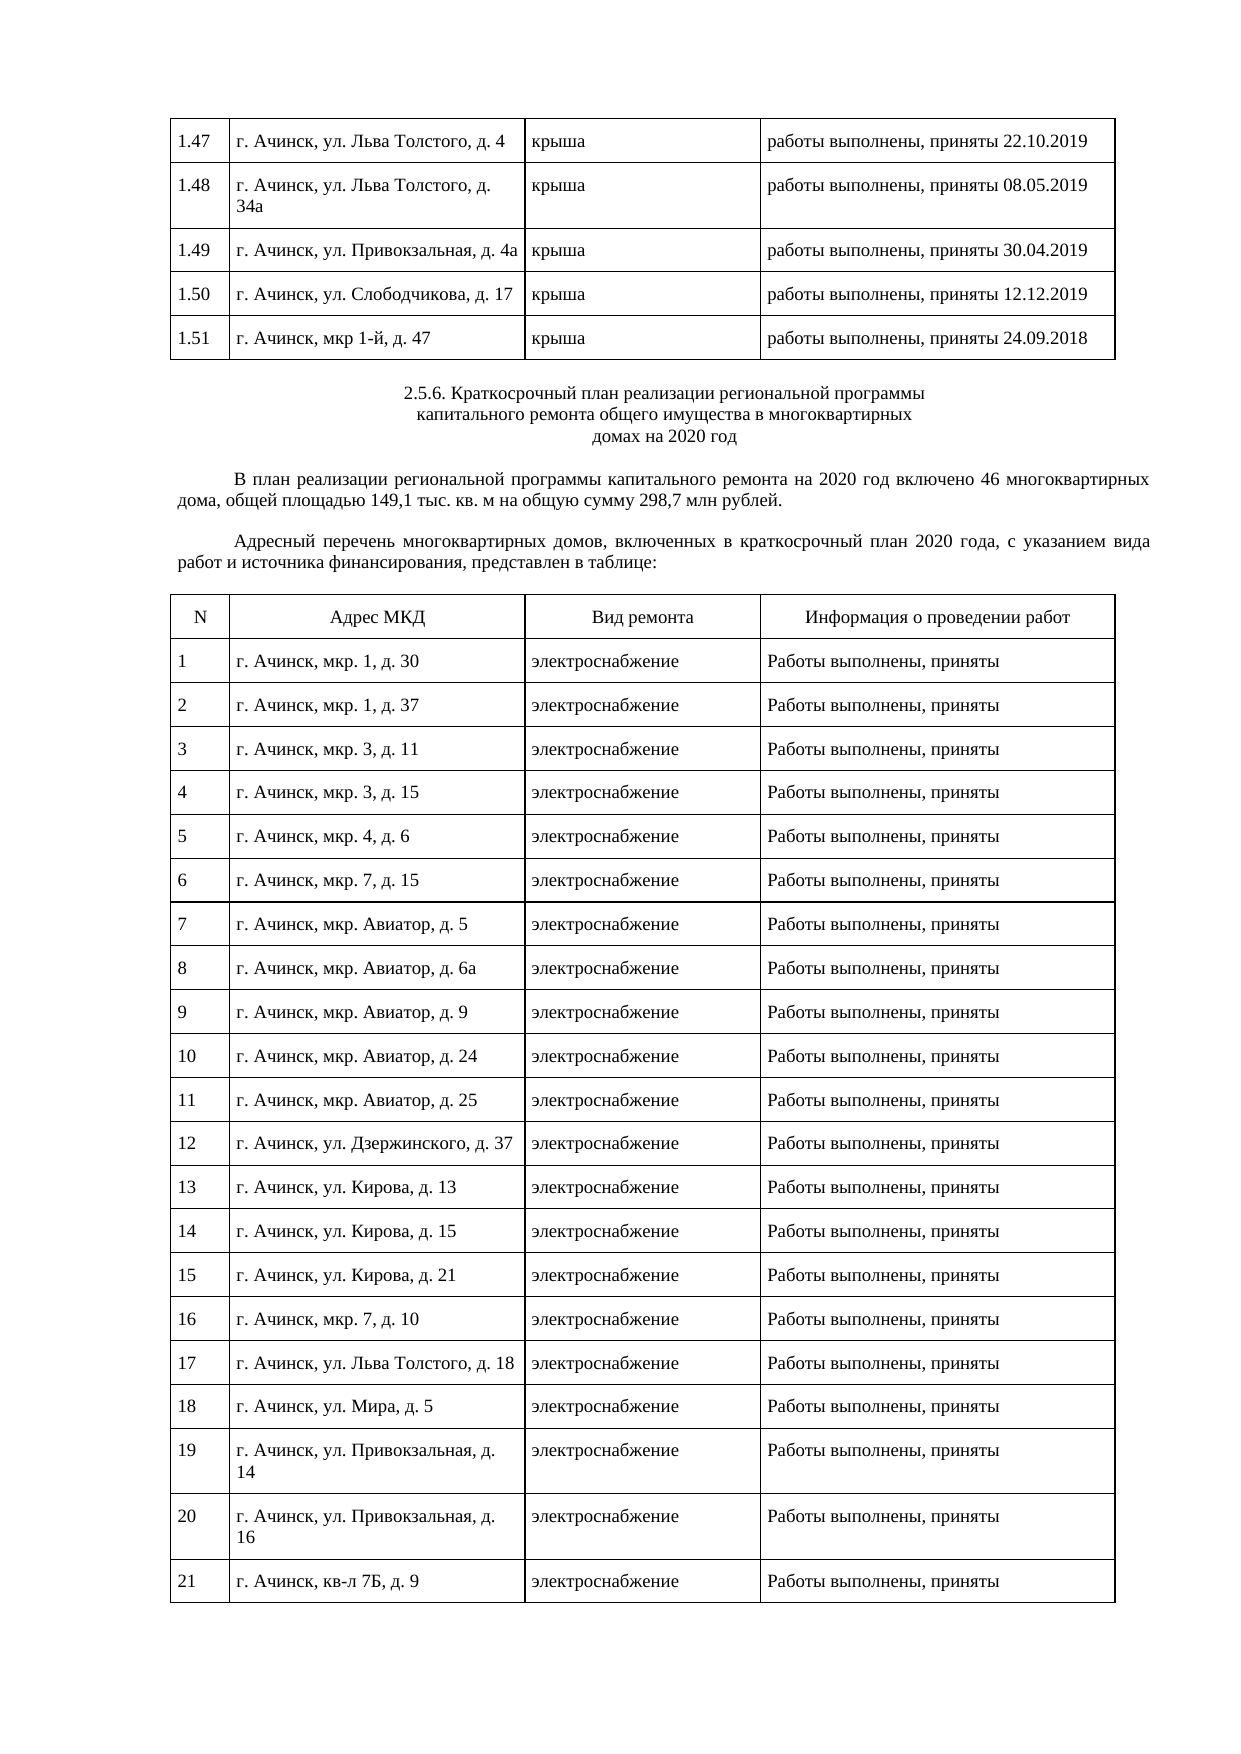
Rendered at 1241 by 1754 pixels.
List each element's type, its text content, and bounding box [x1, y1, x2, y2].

table_cell 1.50 [171, 272, 229, 315]
table_cell Работы выполнены, приняты [761, 815, 1114, 857]
table_header Информация о проведении работ [761, 595, 1114, 638]
table_cell г. Ачинск, мкр. 1, д. 30 [230, 639, 524, 682]
table_cell электроснабжение [526, 1297, 760, 1340]
table_cell 10 [171, 1034, 229, 1077]
table_cell 12 [171, 1122, 229, 1164]
table_cell Работы выполнены, приняты [761, 946, 1114, 989]
table_cell г. Ачинск, ул. Льва Толстого, д. 4 [230, 119, 524, 162]
table_cell Работы выполнены, приняты [761, 859, 1114, 901]
table_cell электроснабжение [526, 639, 760, 682]
table_cell Работы выполнены, приняты [761, 771, 1114, 814]
table_cell работы выполнены, приняты 12.12.2019 [761, 272, 1114, 315]
table_cell крыша [526, 119, 760, 162]
table_cell г. Ачинск, мкр. Авиатор, д. 24 [230, 1034, 524, 1077]
table_cell 8 [171, 946, 229, 989]
table_cell 1.47 [171, 119, 229, 162]
table_cell Работы выполнены, приняты [761, 1122, 1114, 1164]
table_cell г. Ачинск, ул. Мира, д. 5 [230, 1385, 524, 1428]
table_cell 15 [171, 1253, 229, 1296]
table_cell Работы выполнены, приняты [761, 1034, 1114, 1077]
table_cell 7 [171, 903, 229, 945]
table_cell электроснабжение [526, 771, 760, 814]
table_cell 9 [171, 990, 229, 1033]
text Адресный перечень многоквартирных домов, включенных в краткосрочный план 2020 года, с указанием вида работ и источника финансирования, представлен в таблице: [177, 530, 1152, 573]
table_cell 1 [171, 639, 229, 682]
table_cell 4 [171, 771, 229, 814]
table_cell Работы выполнены, приняты [761, 727, 1114, 770]
table_cell г. Ачинск, мкр 1-й, д. 47 [230, 316, 524, 359]
table_cell электроснабжение [526, 903, 760, 945]
table_cell Работы выполнены, приняты [761, 1385, 1114, 1428]
table_cell г. Ачинск, ул. Кирова, д. 15 [230, 1209, 524, 1252]
table_cell электроснабжение [526, 727, 760, 770]
table_cell г. Ачинск, мкр. Авиатор, д. 6а [230, 946, 524, 989]
table_cell 16 [171, 1297, 229, 1340]
table_cell 1.51 [171, 316, 229, 359]
table_cell г. Ачинск, мкр. Авиатор, д. 5 [230, 903, 524, 945]
table_cell г. Ачинск, мкр. 7, д. 15 [230, 859, 524, 901]
table_cell крыша [526, 229, 760, 271]
table_cell г. Ачинск, ул. Льва Толстого, д. 34а [230, 163, 524, 227]
text В план реализации региональной программы капитального ремонта на 2020 год включено 46 многоквартирных дома, общей площадью 149,1 тыс. кв. м на общую сумму 298,7 млн рублей. [177, 468, 1152, 511]
table_cell 14 [171, 1209, 229, 1252]
table_cell Работы выполнены, приняты [761, 1253, 1114, 1296]
table_cell г. Ачинск, мкр. 4, д. 6 [230, 815, 524, 857]
table_cell 1.49 [171, 229, 229, 271]
table_cell электроснабжение [526, 1341, 760, 1384]
table_cell электроснабжение [526, 1560, 760, 1602]
table_cell электроснабжение [526, 683, 760, 726]
table_cell Работы выполнены, приняты [761, 639, 1114, 682]
table_cell г. Ачинск, мкр. 3, д. 15 [230, 771, 524, 814]
table_cell г. Ачинск, мкр. 1, д. 37 [230, 683, 524, 726]
table_cell работы выполнены, приняты 24.09.2018 [761, 316, 1114, 359]
table_cell работы выполнены, приняты 22.10.2019 [761, 119, 1114, 162]
table_cell Работы выполнены, приняты [761, 903, 1114, 945]
table_cell электроснабжение [526, 1429, 760, 1493]
table_cell электроснабжение [526, 815, 760, 857]
table_cell г. Ачинск, ул. Дзержинского, д. 37 [230, 1122, 524, 1164]
table_cell г. Ачинск, мкр. 7, д. 10 [230, 1297, 524, 1340]
table_cell г. Ачинск, ул. Привокзальная, д. 4а [230, 229, 524, 271]
table_header Вид ремонта [526, 595, 760, 638]
table_cell 13 [171, 1166, 229, 1208]
table_cell г. Ачинск, ул. Кирова, д. 13 [230, 1166, 524, 1208]
table_cell электроснабжение [526, 1209, 760, 1252]
table_cell электроснабжение [526, 1166, 760, 1208]
table_cell электроснабжение [526, 1253, 760, 1296]
table_cell работы выполнены, приняты 30.04.2019 [761, 229, 1114, 271]
table_cell г. Ачинск, мкр. Авиатор, д. 25 [230, 1078, 524, 1121]
table_cell г. Ачинск, ул. Привокзальная, д. 16 [230, 1494, 524, 1558]
table_cell 6 [171, 859, 229, 901]
table_cell 19 [171, 1429, 229, 1493]
table_cell Работы выполнены, приняты [761, 1494, 1114, 1558]
table_cell 5 [171, 815, 229, 857]
table_cell г. Ачинск, мкр. Авиатор, д. 9 [230, 990, 524, 1033]
table_cell электроснабжение [526, 990, 760, 1033]
table_cell г. Ачинск, кв-л 7Б, д. 9 [230, 1560, 524, 1602]
text домах на 2020 год [177, 425, 1152, 446]
table_cell г. Ачинск, ул. Привокзальная, д. 14 [230, 1429, 524, 1493]
table_cell Работы выполнены, приняты [761, 1341, 1114, 1384]
text 2.5.6. Краткосрочный план реализации региональной программы [177, 382, 1152, 403]
table_cell 2 [171, 683, 229, 726]
table_cell крыша [526, 316, 760, 359]
table_cell электроснабжение [526, 1122, 760, 1164]
table_cell 18 [171, 1385, 229, 1428]
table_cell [761, 1560, 1114, 1602]
table_cell г. Ачинск, мкр. 3, д. 11 [230, 727, 524, 770]
table_cell электроснабжение [526, 946, 760, 989]
table_cell г. Ачинск, ул. Слободчикова, д. 17 [230, 272, 524, 315]
table_header Адрес МКД [230, 595, 524, 638]
table_cell Работы выполнены, приняты [761, 1429, 1114, 1493]
table_cell Работы выполнены, приняты [761, 1209, 1114, 1252]
table_cell Работы выполнены, приняты [761, 990, 1114, 1033]
table_cell г. Ачинск, ул. Льва Толстого, д. 18 [230, 1341, 524, 1384]
table_cell Работы выполнены, приняты [761, 683, 1114, 726]
table_header N [171, 595, 229, 638]
table_cell электроснабжение [526, 1494, 760, 1558]
table_cell Работы выполнены, приняты [761, 1078, 1114, 1121]
table_cell 1.48 [171, 163, 229, 227]
table_cell электроснабжение [526, 1034, 760, 1077]
table_cell работы выполнены, приняты 08.05.2019 [761, 163, 1114, 227]
table_cell 21 [171, 1560, 229, 1602]
table_cell крыша [526, 163, 760, 227]
table_cell электроснабжение [526, 1385, 760, 1428]
table_cell крыша [526, 272, 760, 315]
table_cell электроснабжение [526, 859, 760, 901]
table_cell Работы выполнены, приняты [761, 1297, 1114, 1340]
table_cell 17 [171, 1341, 229, 1384]
table_cell 11 [171, 1078, 229, 1121]
table_cell 20 [171, 1494, 229, 1558]
table_cell электроснабжение [526, 1078, 760, 1121]
text капитального ремонта общего имущества в многоквартирных [177, 403, 1152, 425]
table_cell г. Ачинск, ул. Кирова, д. 21 [230, 1253, 524, 1296]
table_cell Работы выполнены, приняты [761, 1166, 1114, 1208]
table_cell 3 [171, 727, 229, 770]
